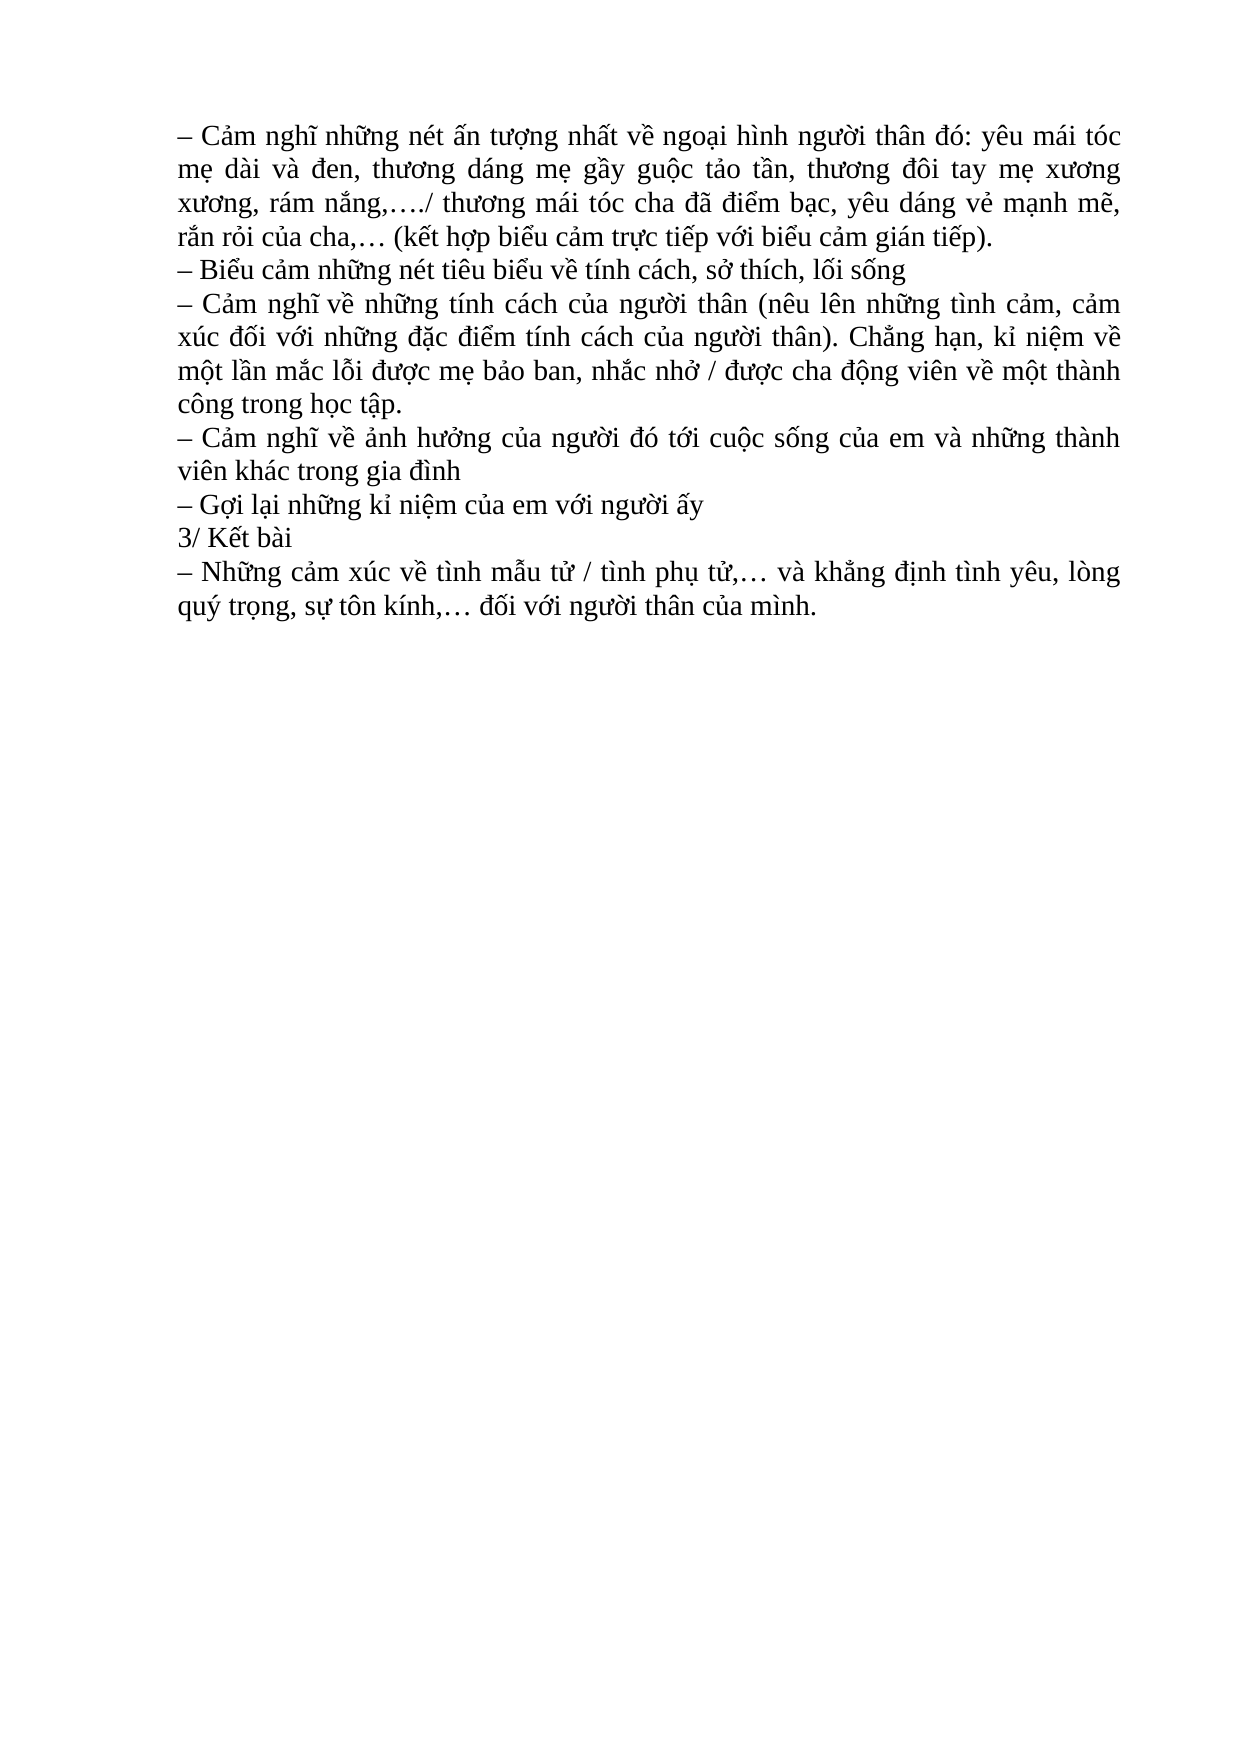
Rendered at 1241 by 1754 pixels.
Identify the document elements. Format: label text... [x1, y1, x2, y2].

text – Những cảm xúc về tình mẫu tử / tình phụ tử,… và khẳng định tình yêu, lòng quý trọng, sự tôn kính,… đối với người thân của mình. [177, 554, 1122, 621]
text – Cảm nghĩ về những tính cách của người thân (nêu lên những tình cảm, cảm xúc đối với những đặc điểm tính cách của người thân). Chẳng hạn, kỉ niệm về một lần mắc lỗi được mẹ bảo ban, nhắc nhở / được cha động viên về một thành công trong học tập. [177, 286, 1122, 420]
text 3/ Kết bài [177, 521, 1122, 554]
text – Gợi lại những kỉ niệm của em với người ấy [177, 487, 1122, 521]
text – Cảm nghĩ về ảnh hưởng của người đó tới cuộc sống của em và những thành viên khác trong gia đình [177, 420, 1122, 487]
text – Cảm nghĩ những nét ấn tượng nhất về ngoại hình người thân đó: yêu mái tóc mẹ dài và đen, thương dáng mẹ gầy guộc tảo tần, thương đôi tay mẹ xương xương, rám nắng,…./ thương mái tóc cha đã điểm bạc, yêu dáng vẻ mạnh mẽ, rắn rỏi của cha,… (kết hợp biểu cảm trực tiếp với biểu cảm gián tiếp). [177, 118, 1122, 252]
text – Biểu cảm những nét tiêu biểu về tính cách, sở thích, lối sống [177, 252, 1122, 286]
